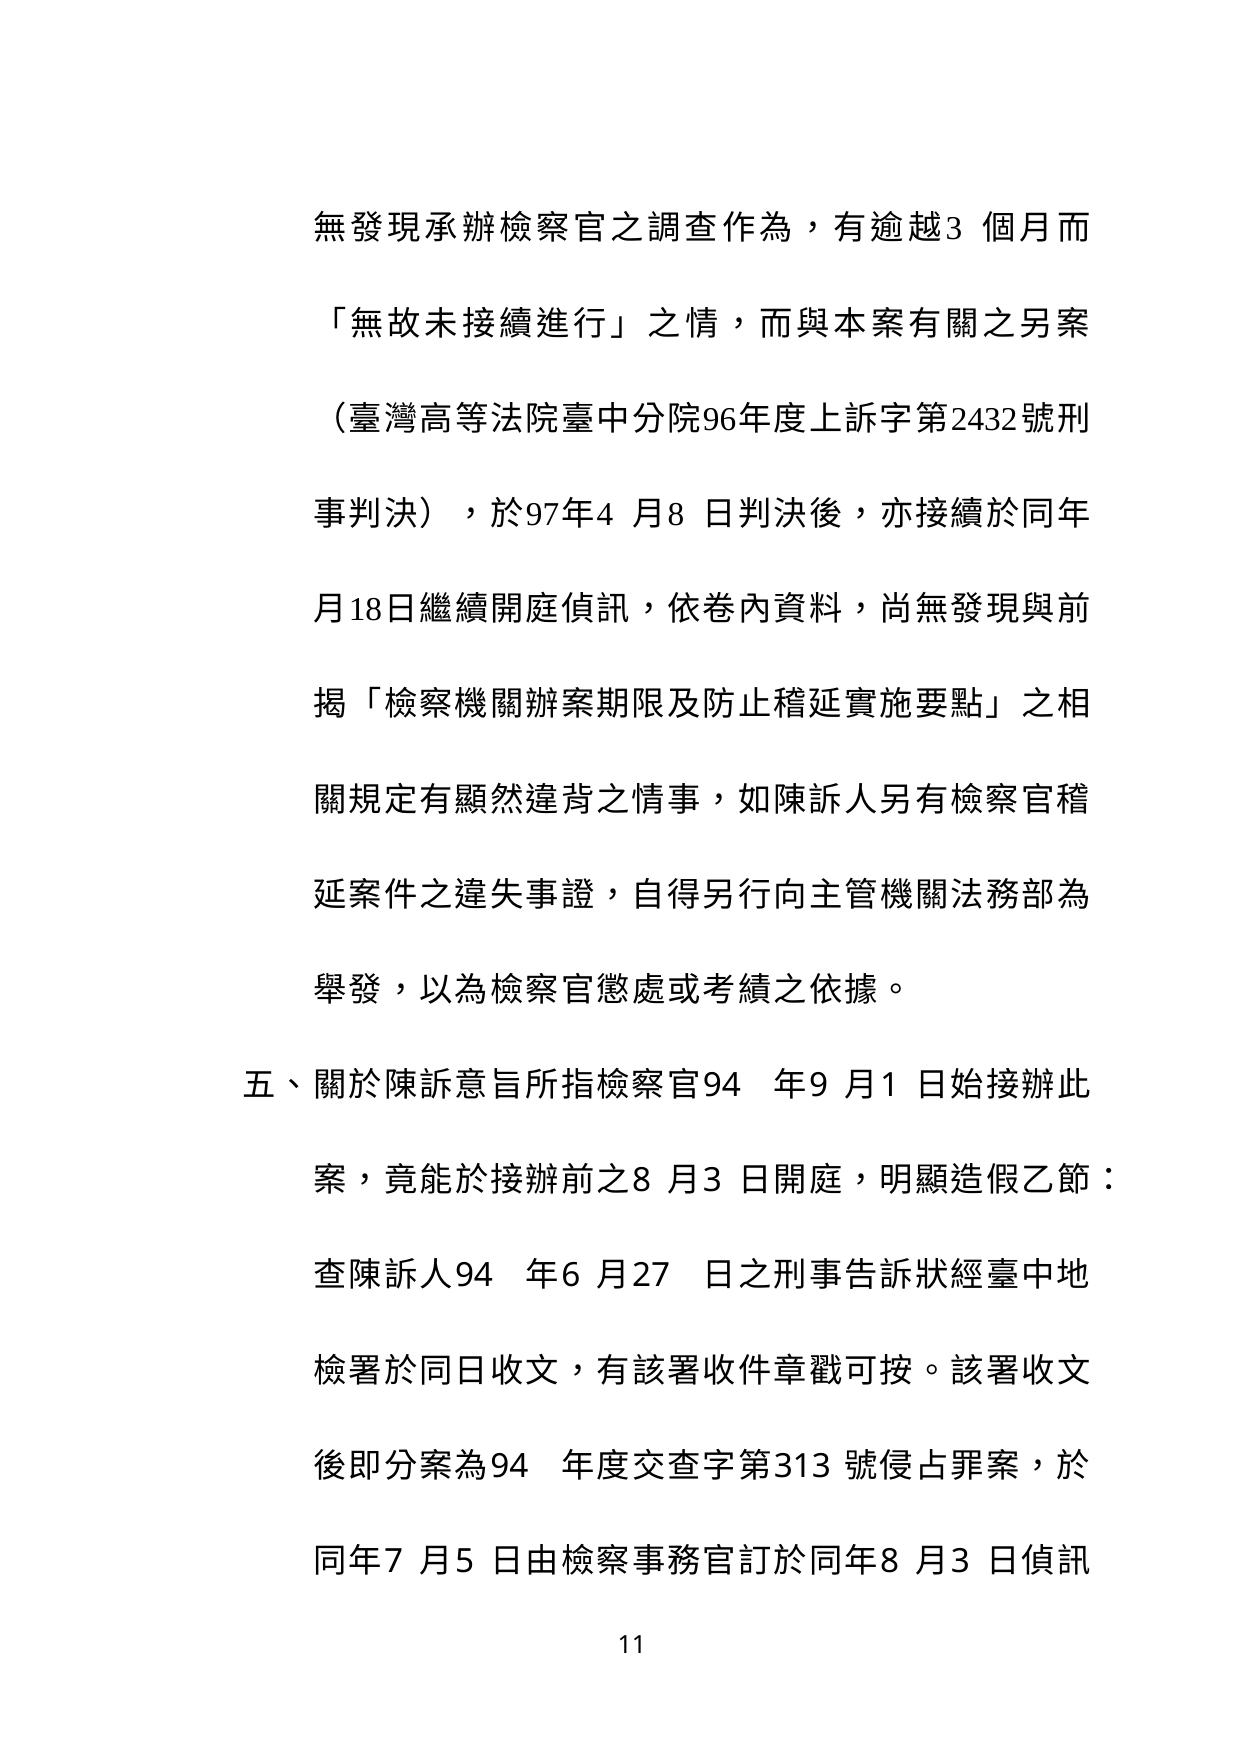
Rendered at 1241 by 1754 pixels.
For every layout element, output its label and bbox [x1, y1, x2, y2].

text [312, 178, 1092, 1034]
subtitle [208, 1034, 1092, 1606]
